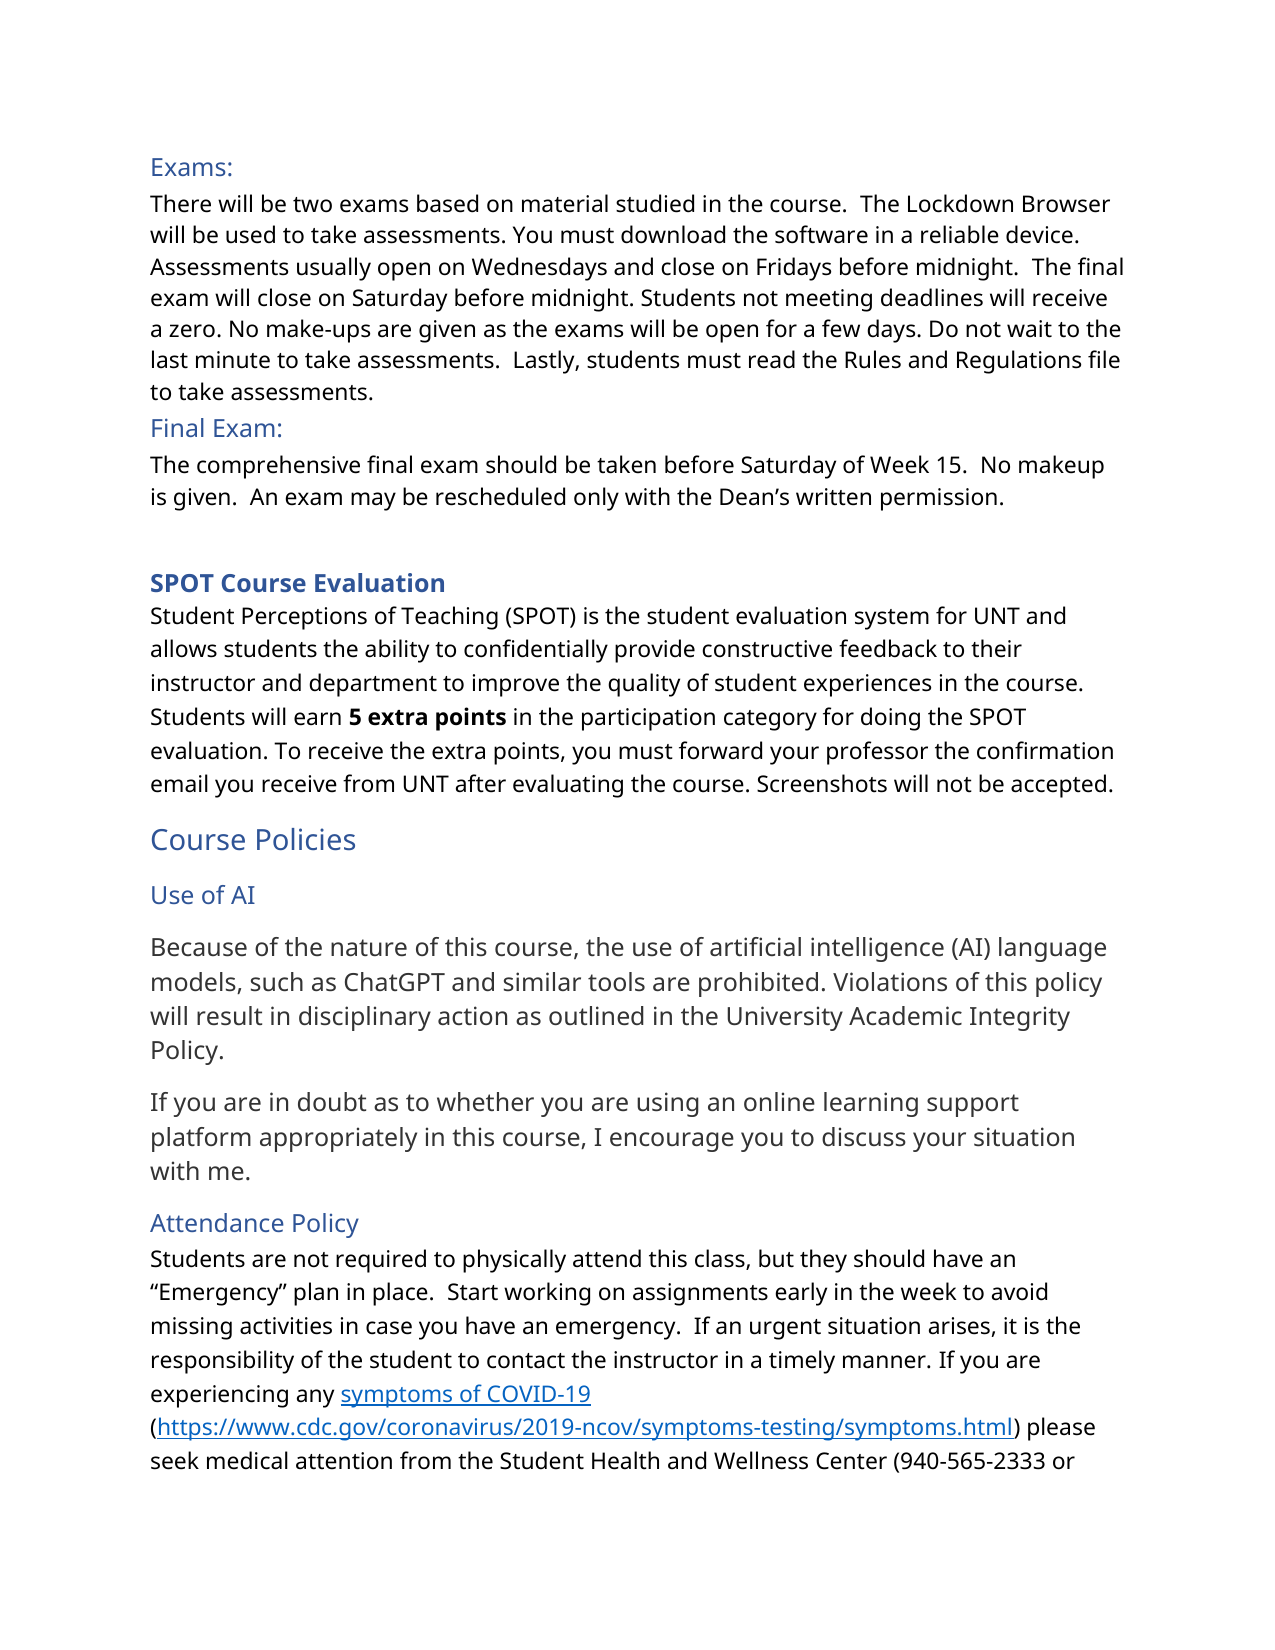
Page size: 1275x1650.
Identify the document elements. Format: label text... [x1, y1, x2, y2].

text Use of AI [150, 877, 1125, 911]
text Student Perceptions of Teaching (SPOT) is the student evaluation system for UNT and allows students the ability to confidentially provide constructive feedback to their instructor and department to improve the quality of student experiences in the course. Students will earn 5 extra points in the participation category for doing the SPOT evaluation. To receive the extra points, you must forward your professor the confirmation email you receive from UNT after evaluating the course. Screenshots will not be accepted. [150, 600, 1125, 800]
subtitle Final Exam: [150, 411, 1125, 445]
text Because of the nature of this course, the use of artificial intelligence (AI) language models, such as ChatGPT and similar tools are prohibited. Violations of this policy will result in disciplinary action as outlined in the University Academic Integrity Policy. [150, 930, 1125, 1066]
subtitle The comprehensive final exam should be taken before Saturday of Week 15. No makeup is given. An exam may be rescheduled only with the Dean’s written permission. [150, 449, 1125, 512]
subtitle There will be two exams based on material studied in the course. The Lockdown Browser will be used to take assessments. You must download the software in a reliable device. Assessments usually open on Wednesdays and close on Fridays before midnight. The final exam will close on Saturday before midnight. Students not meeting deadlines will receive a zero. No make-ups are given as the exams will be open for a few days. Do not wait to the last minute to take assessments. Lastly, students must read the Rules and Regulations file to take assessments. [150, 188, 1125, 407]
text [150, 1206, 1125, 1476]
text If you are in doubt as to whether you are using an online learning support platform appropriately in this course, I encourage you to discuss your situation with me. [150, 1085, 1125, 1187]
subtitle Exams: [150, 150, 1125, 184]
subtitle Course Policies [150, 819, 1125, 858]
subtitle SPOT Course Evaluation [150, 566, 1125, 600]
